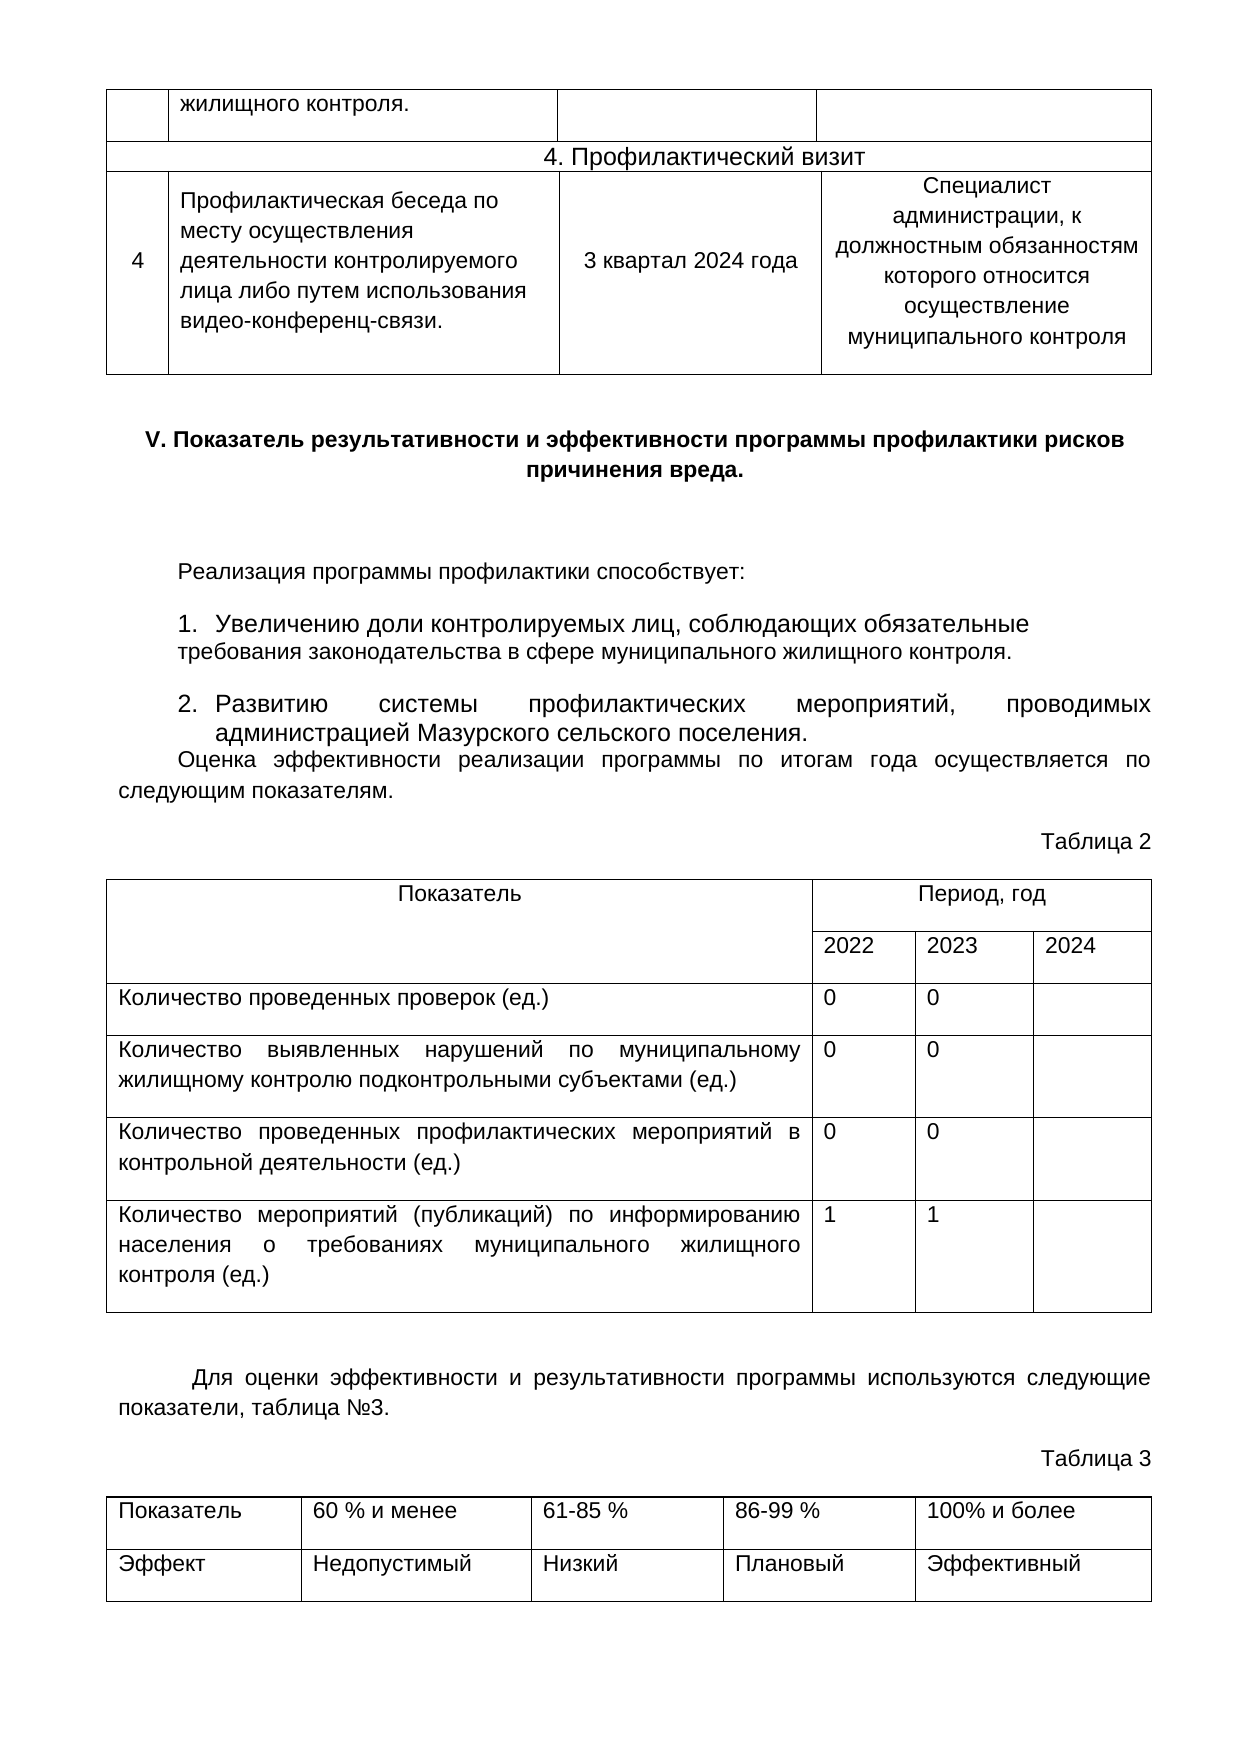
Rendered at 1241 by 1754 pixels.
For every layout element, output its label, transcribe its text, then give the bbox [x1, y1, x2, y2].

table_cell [558, 90, 816, 141]
table_cell 2024 [1034, 932, 1151, 983]
table_cell Недопустимый [302, 1550, 531, 1601]
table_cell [817, 90, 1151, 141]
table_cell Эффективный [916, 1550, 1151, 1601]
table_header 61-85 % [532, 1498, 723, 1548]
table_cell 1 [916, 1201, 1033, 1312]
table_header 100% и более [916, 1498, 1151, 1548]
table_header Показатель [107, 880, 812, 983]
table_cell 2022 [813, 932, 915, 983]
table_cell [1034, 1118, 1151, 1199]
table_header 86-99 % [724, 1498, 915, 1548]
table_cell 3 [107, 90, 168, 141]
table_cell 0 [916, 1118, 1033, 1199]
table_header 60 % и менее [302, 1498, 531, 1548]
table_header Период, год [813, 880, 1151, 931]
table_cell Низкий [532, 1550, 723, 1601]
text требования законодательства в сфере муниципального жилищного контроля. [118, 638, 1152, 664]
text V. Показатель результативности и эффективности программы профилактики рисков причинения вреда. [118, 426, 1152, 482]
table_cell 0 [916, 984, 1033, 1035]
table_cell Эффект [107, 1550, 301, 1601]
table_cell 4. Профилактический визит [107, 142, 1151, 171]
text Таблица 3 [118, 1445, 1152, 1472]
table_cell 3 квартал 2024 года [560, 172, 821, 374]
table_cell [1034, 1201, 1151, 1312]
text Оценка эффективности реализации программы по итогам года осуществляется по следующим показателям. [118, 746, 1152, 803]
table_cell 0 [916, 1036, 1033, 1117]
table_cell 0 [813, 984, 915, 1035]
text Для оценки эффективности и результативности программы используются следующие показатели, таблица №3. [118, 1364, 1152, 1421]
table_cell 1 [813, 1201, 915, 1312]
table_cell Количество мероприятий (публикаций) по информированию населения о требованиях муниципального жилищного контроля (ед.) [107, 1201, 812, 1312]
table_header Показатель [107, 1498, 301, 1548]
table_cell Количество выявленных нарушений по муниципальному жилищному контролю подконтрольными субъектами (ед.) [107, 1036, 812, 1117]
table_cell 0 [813, 1118, 915, 1199]
table_cell 0 [813, 1036, 915, 1117]
table_cell Специалист администрации, к должностным обязанностям которого относится осуществление муниципального контроля [822, 172, 1151, 374]
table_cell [169, 90, 557, 141]
list Развитию системы профилактических мероприятий, проводимых администрацией Мазурского сельского поселения. [177, 689, 1152, 746]
text Таблица 2 [118, 828, 1152, 854]
table_cell 4 [107, 172, 168, 374]
table_cell [1034, 984, 1151, 1035]
table_cell Количество проведенных профилактических мероприятий в контрольной деятельности (ед.) [107, 1118, 812, 1199]
list Увеличению доли контролируемых лиц, соблюдающих обязательные [177, 609, 1152, 638]
table_cell 2023 [916, 932, 1033, 983]
table_cell Плановый [724, 1550, 915, 1601]
table_cell Профилактическая беседа по месту осуществления деятельности контролируемого лица либо путем использования видео-конференц-связи. [169, 172, 559, 374]
text Реализация программы профилактики способствует: [118, 558, 1152, 584]
table_cell Количество проведенных проверок (ед.) [107, 984, 812, 1035]
table_cell [1034, 1036, 1151, 1117]
